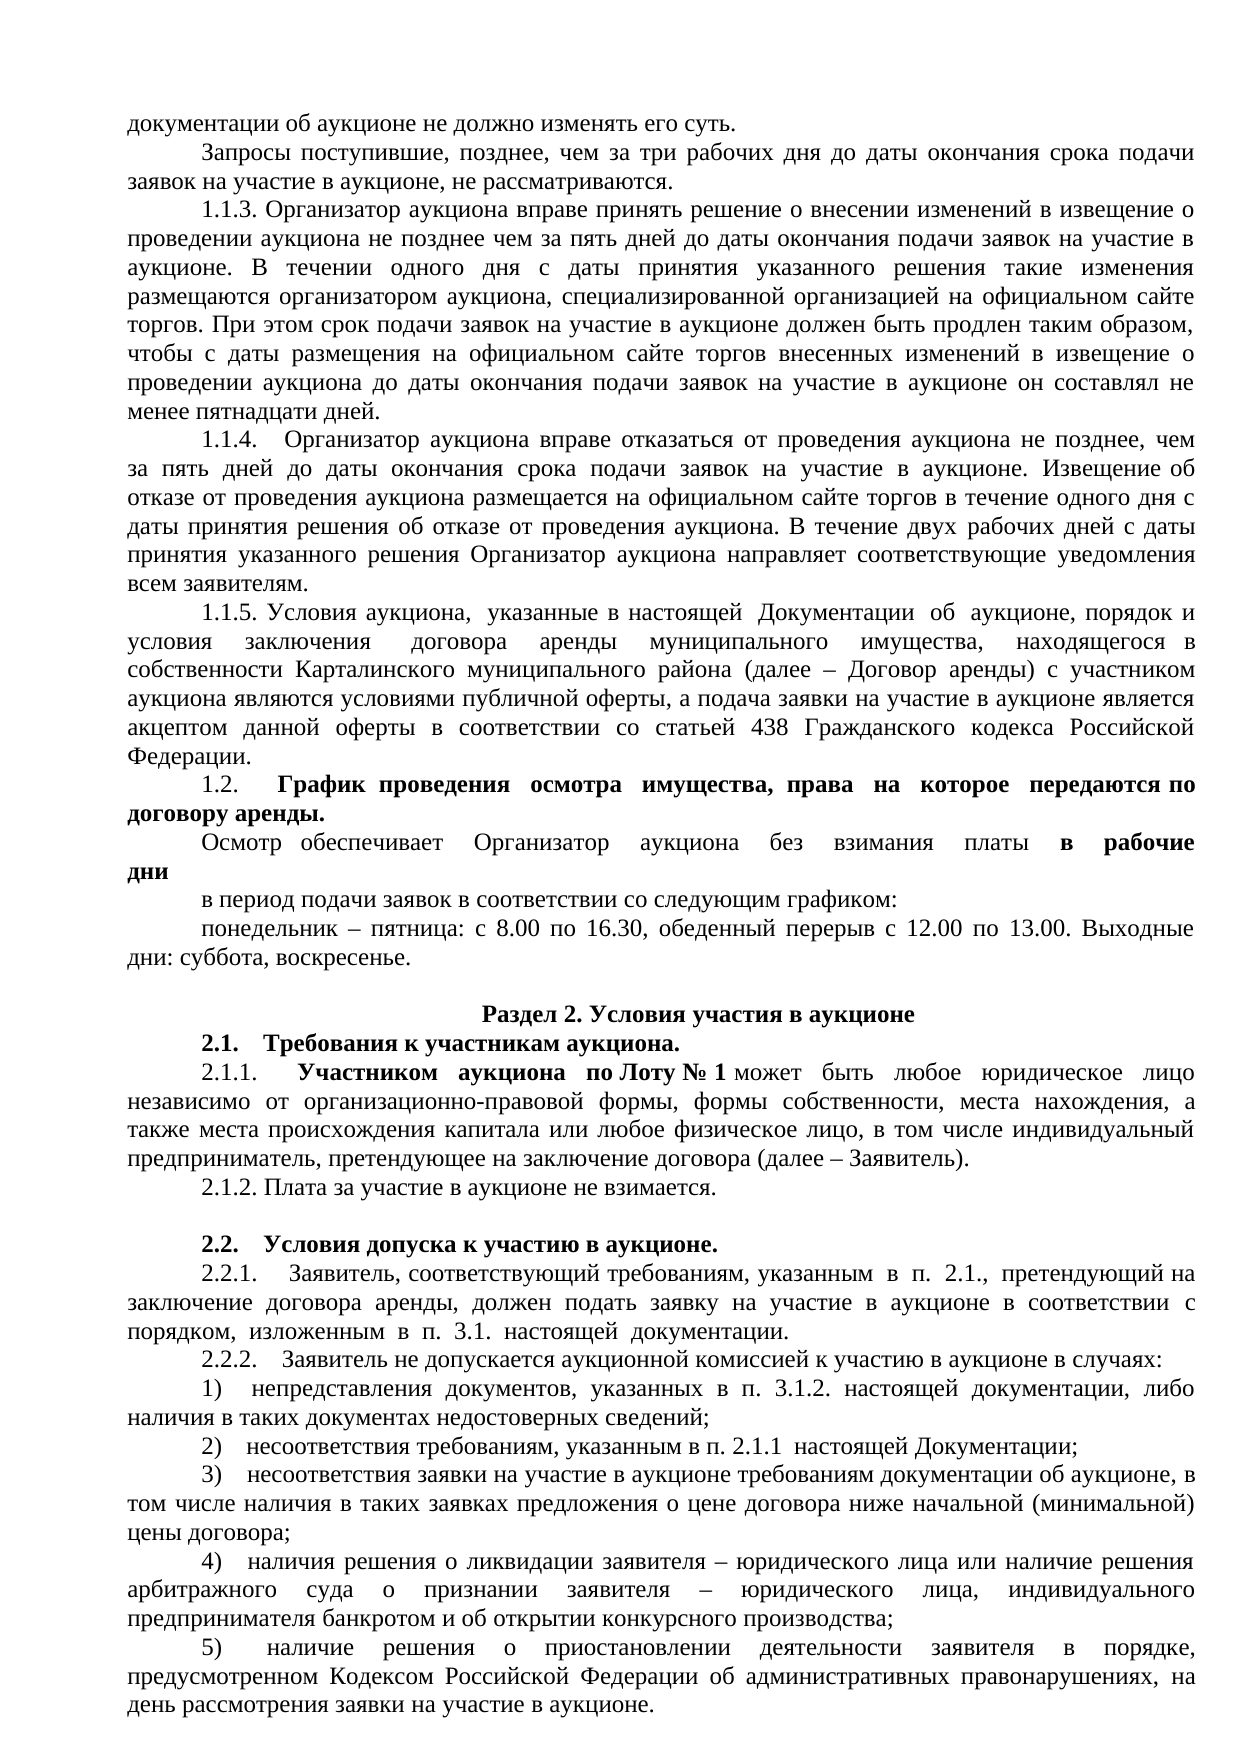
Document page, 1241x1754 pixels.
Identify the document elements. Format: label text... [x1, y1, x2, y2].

list Заявитель, соответствующий требованиям, указанным в п. 2.1., претендующий на заключение договора аренды, должен подать заявку на участие в аукционе в соответствии с порядком, изложенным в п. 3.1. настоящей документации. [127, 1258, 1196, 1344]
list несоответствия заявки на участие в аукционе требованиям документации об аукционе, в том числе наличия в таких заявках предложения о цене договора ниже начальной (минимальной) цены договора; [127, 1459, 1196, 1546]
list Заявитель не допускается аукционной комиссией к участию в аукционе в случаях: [127, 1344, 1196, 1373]
subtitle Условия допуска к участию в аукционе. [127, 1229, 1196, 1258]
text 1.1.3. Организатор аукциона вправе принять решение о внесении изменений в извещение о проведении аукциона не позднее чем за пять дней до даты окончания подачи заявок на участие в аукционе. В течении одного дня с даты принятия указанного решения такие изменения размещаются организатором аукциона, специализированной организацией на официальном сайте торгов. При этом срок подачи заявок на участие в аукционе должен быть продлен таким образом, чтобы с даты размещения на официальном сайте торгов внесенных изменений в извещение о проведении аукциона до даты окончания подачи заявок на участие в аукционе он составлял не менее пятнадцати дней. [127, 194, 1196, 424]
list несоответствия требованиям, указанным в п. 2.1.1 настоящей Документации; [127, 1431, 1196, 1459]
subtitle График проведения осмотра имущества, права на которое передаются по договору аренды. [127, 769, 1196, 827]
text понедельник – пятница: с 8.00 по 16.30, обеденный перерыв с 12.00 по 13.00. Выходные дни: суббота, воскресенье. [127, 913, 1196, 971]
list Организатор аукциона вправе отказаться от проведения аукциона не позднее, чем за пять дней до даты окончания срока подачи заявок на участие в аукционе. Извещение об отказе от проведения аукциона размещается на официальном сайте торгов в течение одного дня с даты принятия решения об отказе от проведения аукциона. В течение двух рабочих дней с даты принятия указанного решения Организатор аукциона направляет соответствующие уведомления всем заявителям. [127, 424, 1196, 597]
text Осмотр обеспечивает Организатор аукциона без взимания платы в рабочие дни [127, 827, 1196, 884]
text Запросы поступившие, позднее, чем за три рабочих дня до даты окончания срока подачи заявок на участие в аукционе, не рассматриваются. [127, 137, 1196, 194]
text 2.1.2. Плата за участие в аукционе не взимается. [127, 1172, 1196, 1201]
list непредставления документов, указанных в п. 3.1.2. настоящей документации, либо наличия в таких документах недостоверных сведений; [127, 1373, 1196, 1431]
subtitle Раздел 2. Условия участия в аукционе [127, 999, 1196, 1028]
list наличия решения о ликвидации заявителя – юридического лица или наличие решения арбитражного суда о признании заявителя – юридического лица, индивидуального предпринимателя банкротом и об открытии конкурсного производства; [127, 1546, 1196, 1632]
list наличие решения о приостановлении деятельности заявителя в порядке, предусмотренном Кодексом Российской Федерации об административных правонарушениях, на день рассмотрения заявки на участие в аукционе. [127, 1632, 1196, 1718]
text в период подачи заявок в соответствии со следующим графиком: [127, 884, 1196, 913]
list Требования к участникам аукциона. [127, 1028, 1196, 1057]
list Участником аукциона по Лоту № 1 может быть любое юридическое лицо независимо от организационно-правовой формы, формы собственности, места нахождения, а также места происхождения капитала или любое физическое лицо, в том числе индивидуальный предприниматель, претендующее на заключение договора (далее – Заявитель). [127, 1057, 1196, 1172]
text 1.1.5. Условия аукциона, указанные в настоящей Документации об аукционе, порядок и условия заключения договора аренды муниципального имущества, находящегося в собственности Карталинского муниципального района (далее – Договор аренды) с участником аукциона являются условиями публичной оферты, а подача заявки на участие в аукционе является акцептом данной оферты в соответствии со статьей 438 Гражданского кодекса Российской Федерации. [127, 597, 1196, 769]
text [127, 108, 1196, 137]
